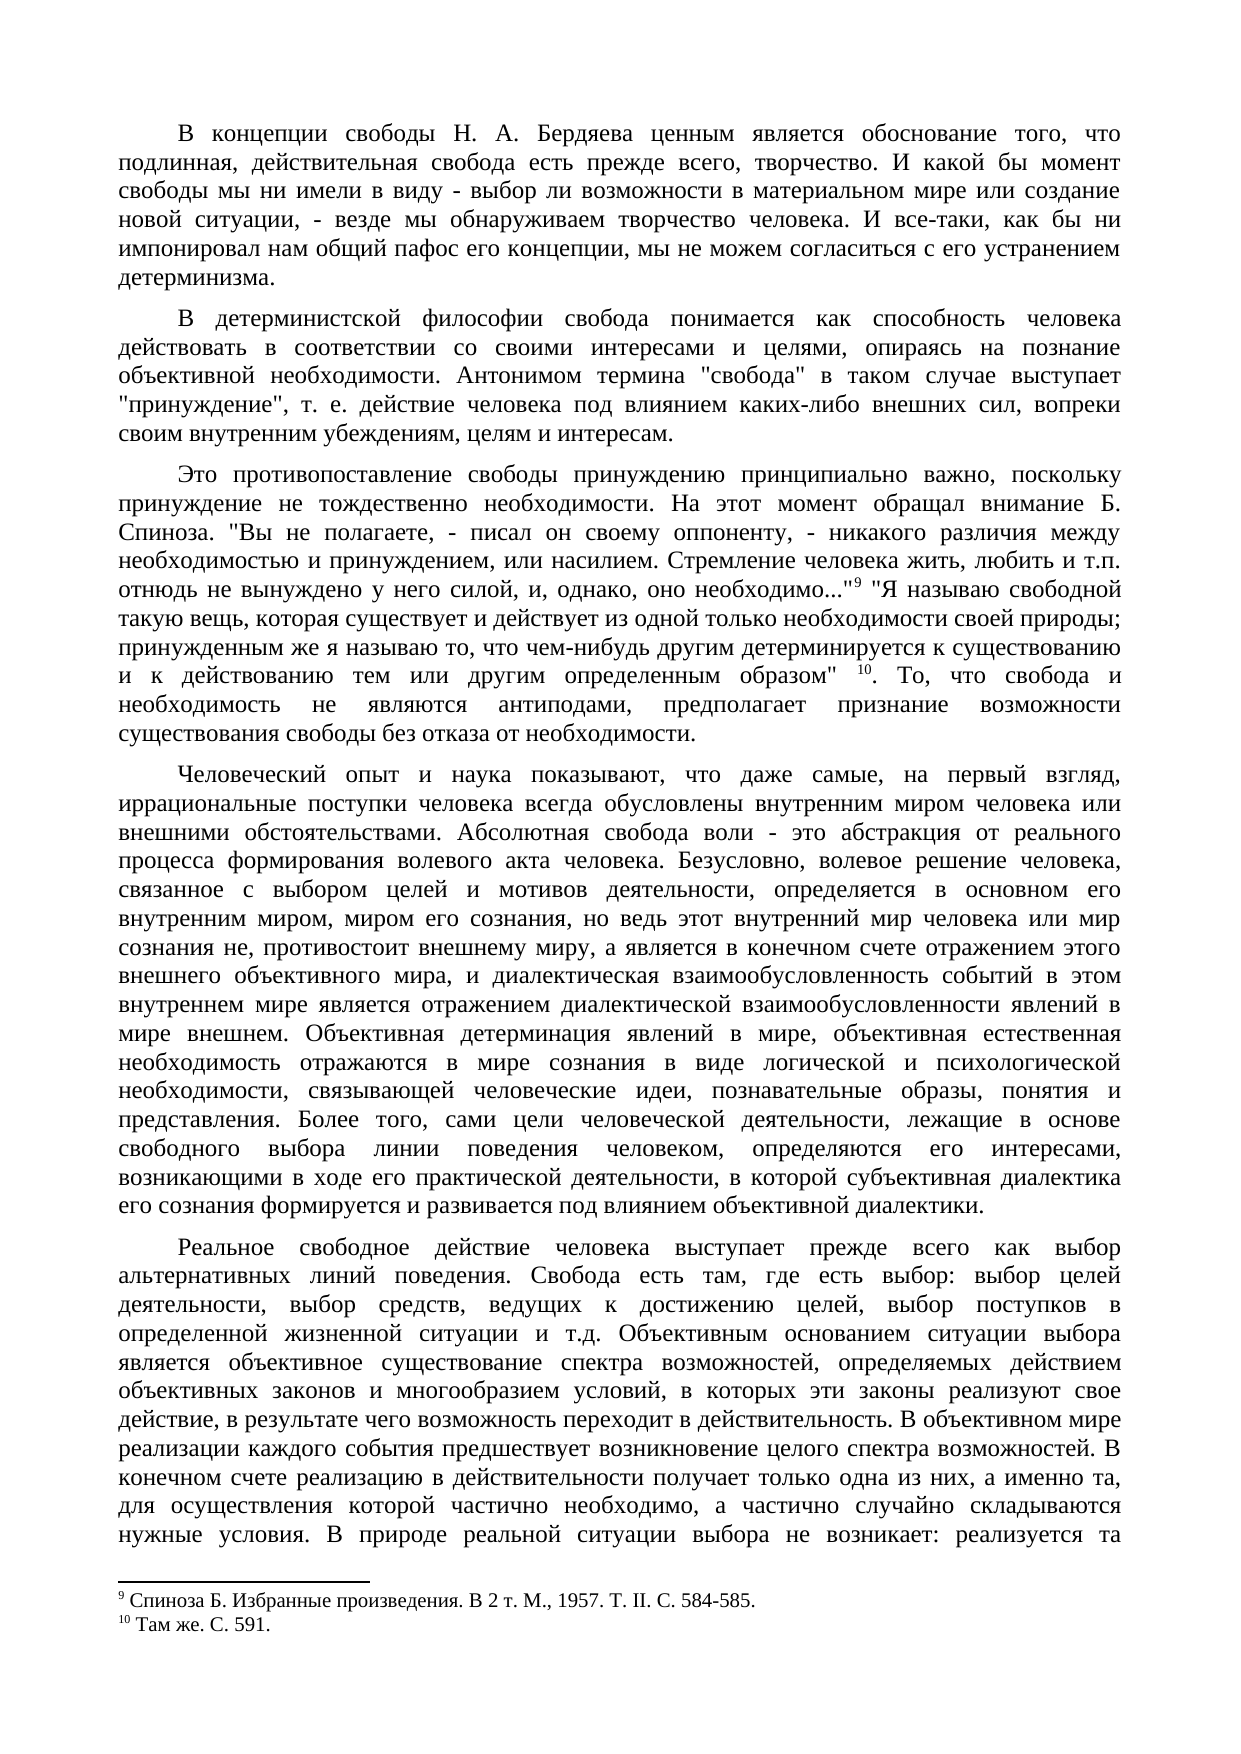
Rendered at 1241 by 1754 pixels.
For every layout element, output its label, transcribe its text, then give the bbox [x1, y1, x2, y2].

text Это противопоставление свободы принуждению принципиально важно, поскольку принуждение не тождественно необходимости. На этот момент обращал внимание Б. Спиноза. "Вы не полагаете, - писал он своему оппоненту, - никакого различия между необходимостью и принуждением, или насилием. Стремление человека жить, любить и т.п. отнюдь не вынуждено у него силой, и, однако, оно необходимо..." "Я называю свободной такую вещь, которая существует и действует из одной только необходимости своей природы; принужденным же я называю то, что чем-нибудь другим детерминируется к существованию и к действованию тем или другим определенным образом" . То, что свобода и необходимость не являются антиподами, предполагает признание возможности существования свободы без отказа от необходимости. [118, 459, 1122, 747]
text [118, 1232, 1122, 1548]
text В концепции свободы Н. А. Бердяева ценным является обоснование того, что подлинная, действительная свобода есть прежде всего, творчество. И какой бы момент свободы мы ни имели в виду - выбор ли возможности в материальном мире или создание новой ситуации, - везде мы обнаруживаем творчество человека. И все-таки, как бы ни импонировал нам общий пафос его концепции, мы не можем согласиться с его устранением детерминизма. [118, 118, 1122, 291]
text В детерминистской философии свобода понимается как способность человека действовать в соответствии со своими интересами и целями, опираясь на познание объективной необходимости. Антонимом термина "свобода" в таком случае выступает "принуждение", т. е. действие человека под влиянием каких-либо внешних сил, вопреки своим внутренним убеждениям, целям и интересам. [118, 303, 1122, 447]
text Человеческий опыт и наука показывают, что даже самые, на первый взгляд, иррациональные поступки человека всегда обусловлены внутренним миром человека или внешними обстоятельствами. Абсолютная свобода воли - это абстракция от реального процесса формирования волевого акта человека. Безусловно, волевое решение человека, связанное с выбором целей и мотивов деятельности, определяется в основном его внутренним миром, миром его сознания, но ведь этот внутренний мир человека или мир сознания не, противостоит внешнему миру, а является в конечном счете отражением этого внешнего объективного мира, и диалектическая взаимообусловленность событий в этом внутреннем мире является отражением диалектической взаимообусловленности явлений в мире внешнем. Объективная детерминация явлений в мире, объективная естественная необходимость отражаются в мире сознания в виде логической и психологической необходимости, связывающей человеческие идеи, познавательные образы, понятия и представления. Более того, сами цели человеческой деятельности, лежащие в основе свободного выбора линии поведения человеком, определяются его интересами, возникающими в ходе его практической деятельности, в которой субъективная диалектика его сознания формируется и развивается под влиянием объективной диалектики. [118, 759, 1122, 1219]
